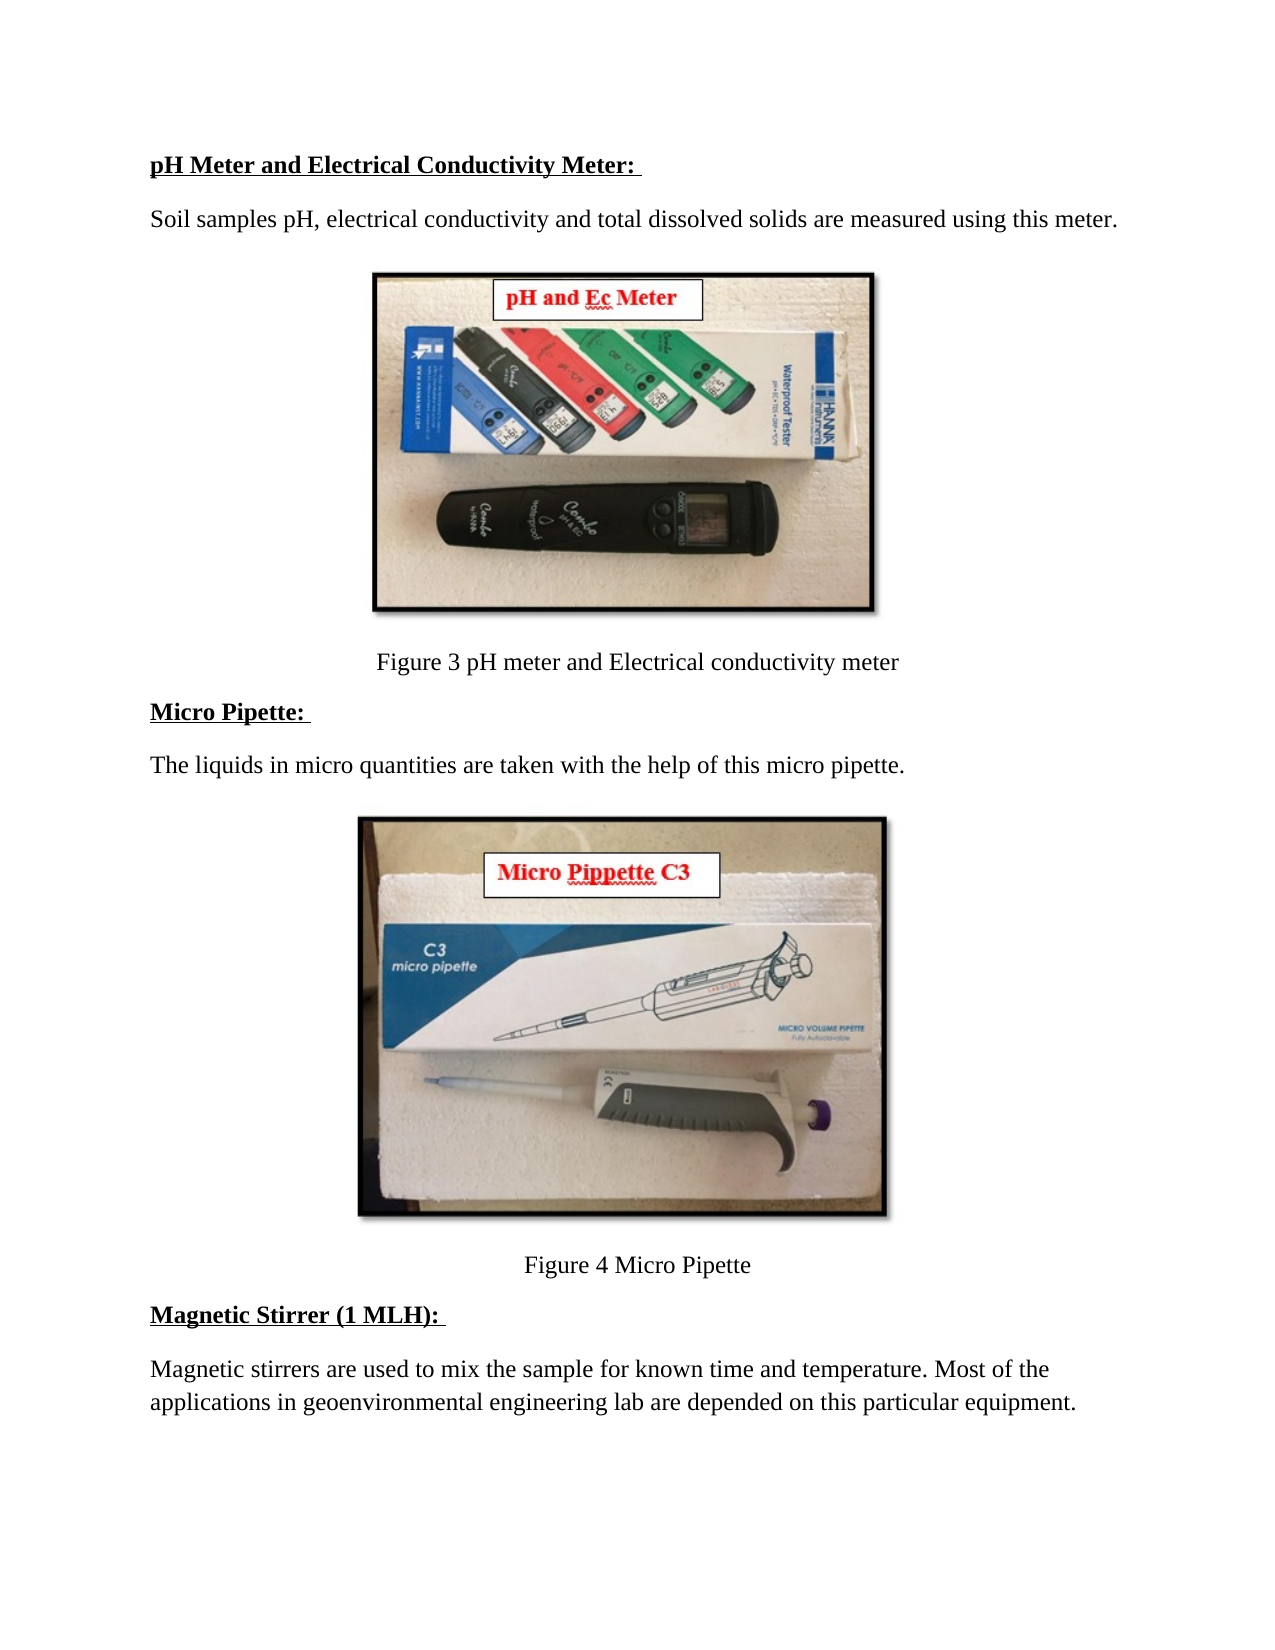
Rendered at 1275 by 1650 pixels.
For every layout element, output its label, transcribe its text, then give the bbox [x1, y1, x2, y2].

text Figure 4 Micro Pipette [150, 1250, 1125, 1279]
text Figure 3 pH meter and Electrical conductivity meter [150, 647, 1125, 676]
text Soil samples pH, electrical conductivity and total dissolved solids are measured using this meter. [150, 204, 1125, 233]
text The liquids in micro quantities are taken with the help of this micro pipette. [150, 750, 1125, 779]
text Magnetic stirrers are used to mix the sample for known time and temperature. Most of the applications in geoenvironmental engineering lab are depended on this particular equipment. [150, 1354, 1125, 1415]
text Micro Pipette: [150, 697, 1125, 725]
picture [361, 257, 914, 622]
picture [337, 804, 938, 1226]
text Magnetic Stirrer (1 MLH): [150, 1300, 1125, 1328]
text pH Meter and Electrical Conductivity Meter: [150, 150, 1125, 179]
